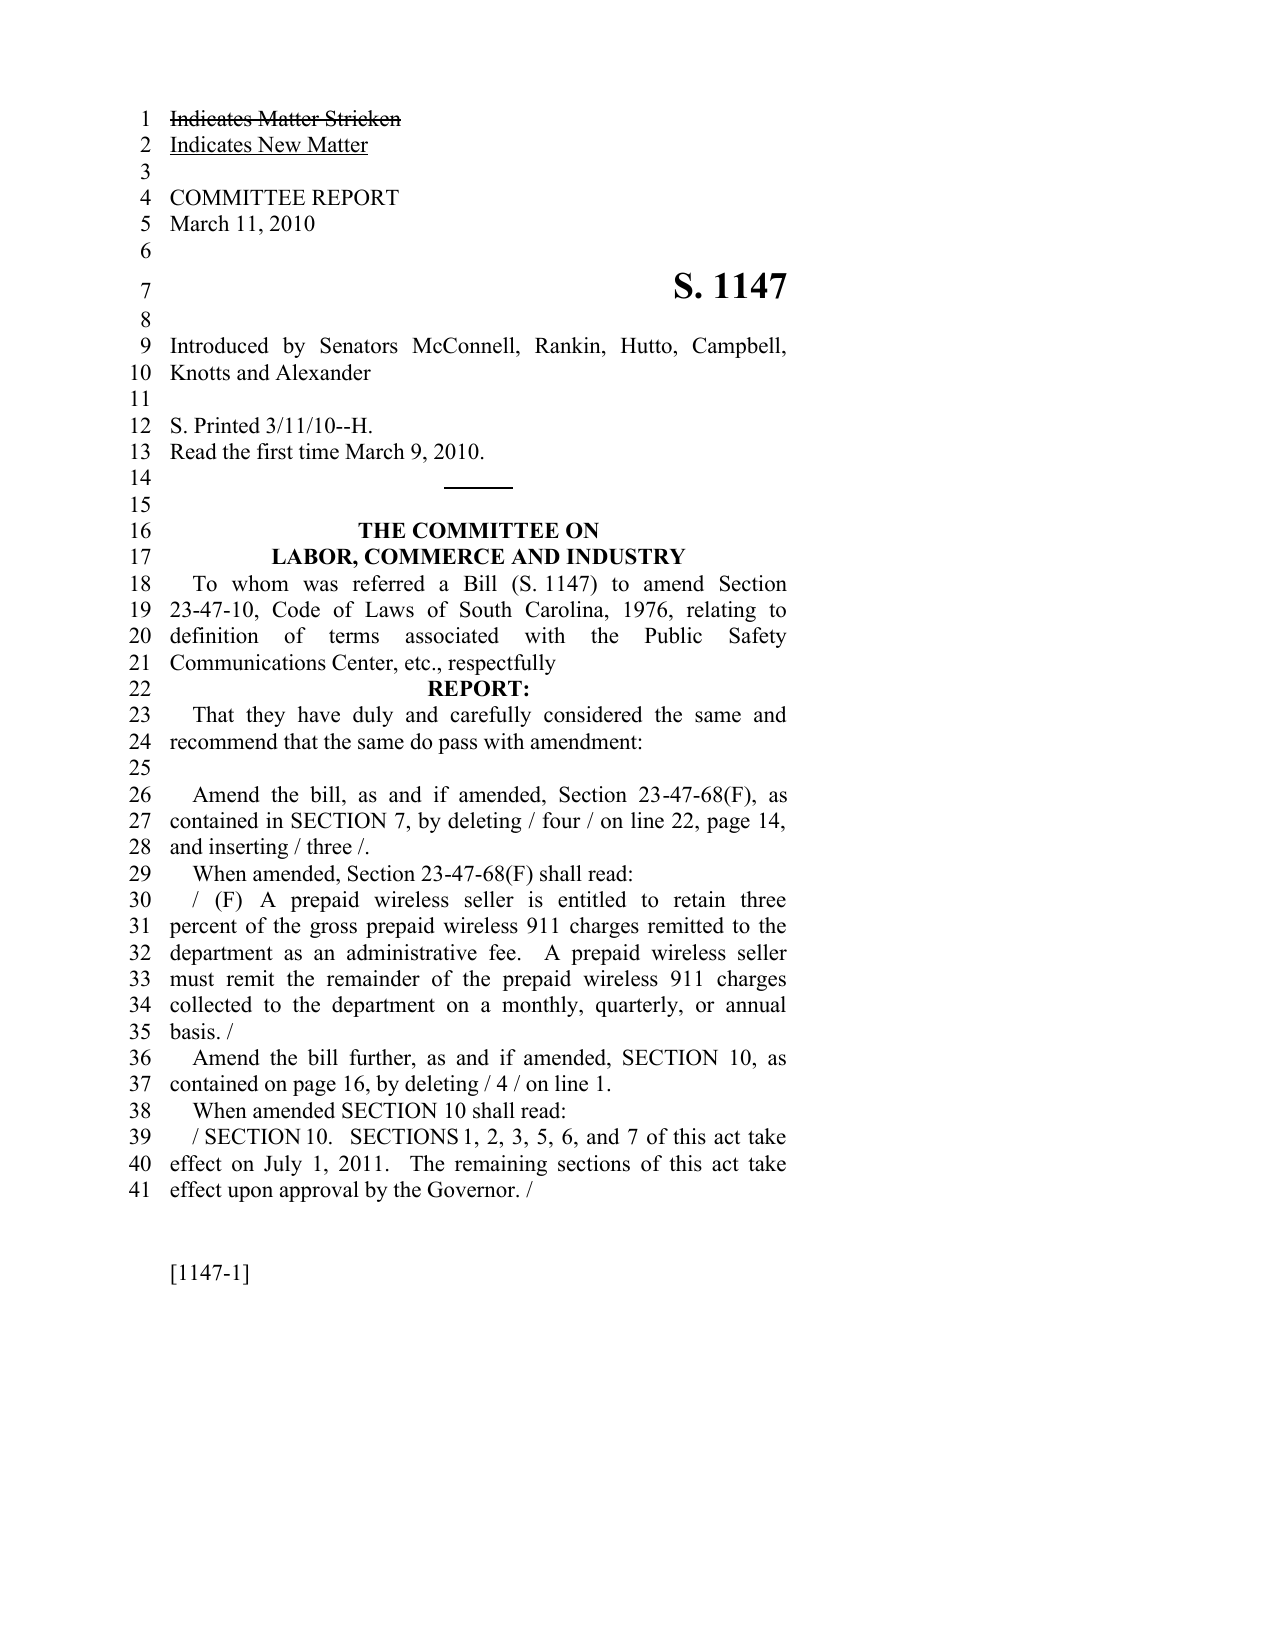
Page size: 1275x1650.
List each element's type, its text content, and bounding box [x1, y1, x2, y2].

text S. Printed 3/11/10--H. [169, 412, 787, 438]
text Introduced by Senators McConnell, Rankin, Hutto, Campbell, Knotts and Alexander [169, 333, 787, 385]
text REPORT: [169, 675, 787, 702]
text Amend the bill further, as and if amended, SECTION 10, as contained on page 16, by deleting / 4 / on line 1. [169, 1044, 787, 1097]
text When amended, Section 23-47-68(F) shall read: [169, 860, 787, 886]
text When amended SECTION 10 shall read: [169, 1097, 787, 1123]
text THE COMMITTEE ON [169, 517, 787, 543]
text Read the first time March 9, 2010. [169, 438, 787, 464]
text S. 1147 [169, 263, 787, 306]
text To whom was referred a Bill (S. 1147) to amend Section 23-47-10, Code of Laws of South Carolina, 1976, relating to definition of terms associated with the Public Safety Communications Center, etc., respectfully [169, 570, 787, 675]
text That they have duly and carefully considered the same and recommend that the same do pass with amendment: [169, 702, 787, 754]
text Amend the bill, as and if amended, Section 23-47-68(F), as contained in SECTION 7, by deleting / four / on line 22, page 14, and inserting / three /. [169, 781, 787, 860]
text Indicates Matter Stricken [169, 105, 787, 131]
text March 11, 2010 [169, 210, 787, 237]
text Indicates New Matter [169, 131, 787, 158]
text / (F) A prepaid wireless seller is entitled to retain three percent of the gross prepaid wireless 911 charges remitted to the department as an administrative fee. A prepaid wireless seller must remit the remainder of the prepaid wireless 911 charges collected to the department on a monthly, quarterly, or annual basis. / [169, 886, 787, 1044]
text / SECTION 10. SECTIONS 1, 2, 3, 5, 6, and 7 of this act take effect on July 1, 2011. The remaining sections of this act take effect upon approval by the Governor. / [169, 1123, 787, 1202]
text COMMITTEE REPORT [169, 184, 787, 210]
text LABOR, COMMERCE AND INDUSTRY [169, 543, 787, 570]
